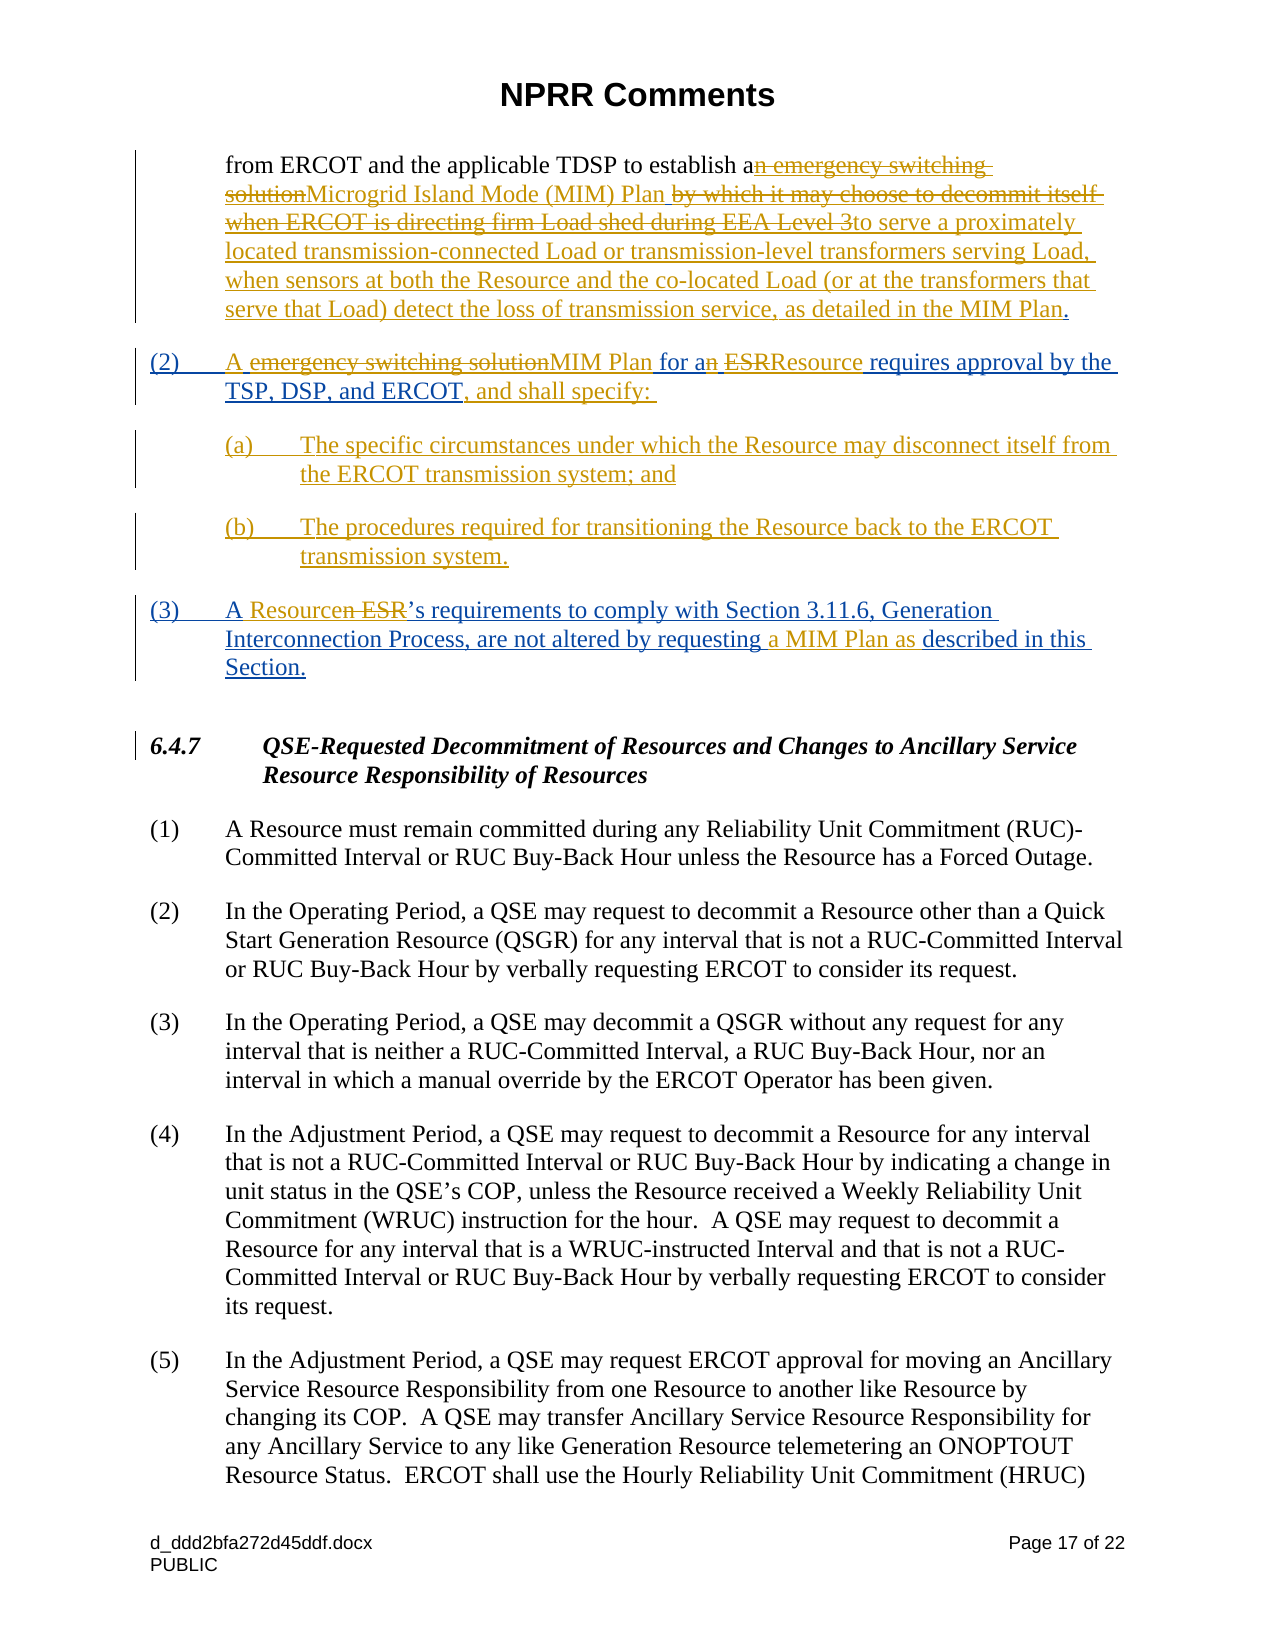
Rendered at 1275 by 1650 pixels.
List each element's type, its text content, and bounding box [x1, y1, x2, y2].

text 6.4.7 QSE-Requested Decommitment of Resources and Changes to Ancillary Service Resource Responsibility of Resources [150, 731, 1125, 789]
text (4) In the Adjustment Period, a QSE may request to decommit a Resource for any interval that is not a RUC-Committed Interval or RUC Buy-Back Hour by indicating a change in unit status in the QSE’s COP, unless the Resource received a Weekly Reliability Unit Commitment (WRUC) instruction for the hour. A QSE may request to decommit a Resource for any interval that is a WRUC-instructed Interval and that is not a RUC-Committed Interval or RUC Buy-Back Hour by verbally requesting ERCOT to consider its request. [150, 1119, 1125, 1320]
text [150, 1345, 1125, 1489]
text (1) A Resource must remain committed during any Reliability Unit Commitment (RUC)-Committed Interval or RUC Buy-Back Hour unless the Resource has a Forced Outage. [150, 814, 1125, 871]
text (3) In the Operating Period, a QSE may decommit a QSGR without any request for any interval that is neither a RUC-Committed Interval, a RUC Buy-Back Hour, nor an interval in which a manual override by the ERCOT Operator has been given. [150, 1007, 1125, 1094]
text (2) In the Operating Period, a QSE may request to decommit a Resource other than a Quick Start Generation Resource (QSGR) for any interval that is not a RUC-Committed Interval or RUC Buy-Back Hour by verbally requesting ERCOT to consider its request. [150, 896, 1125, 982]
